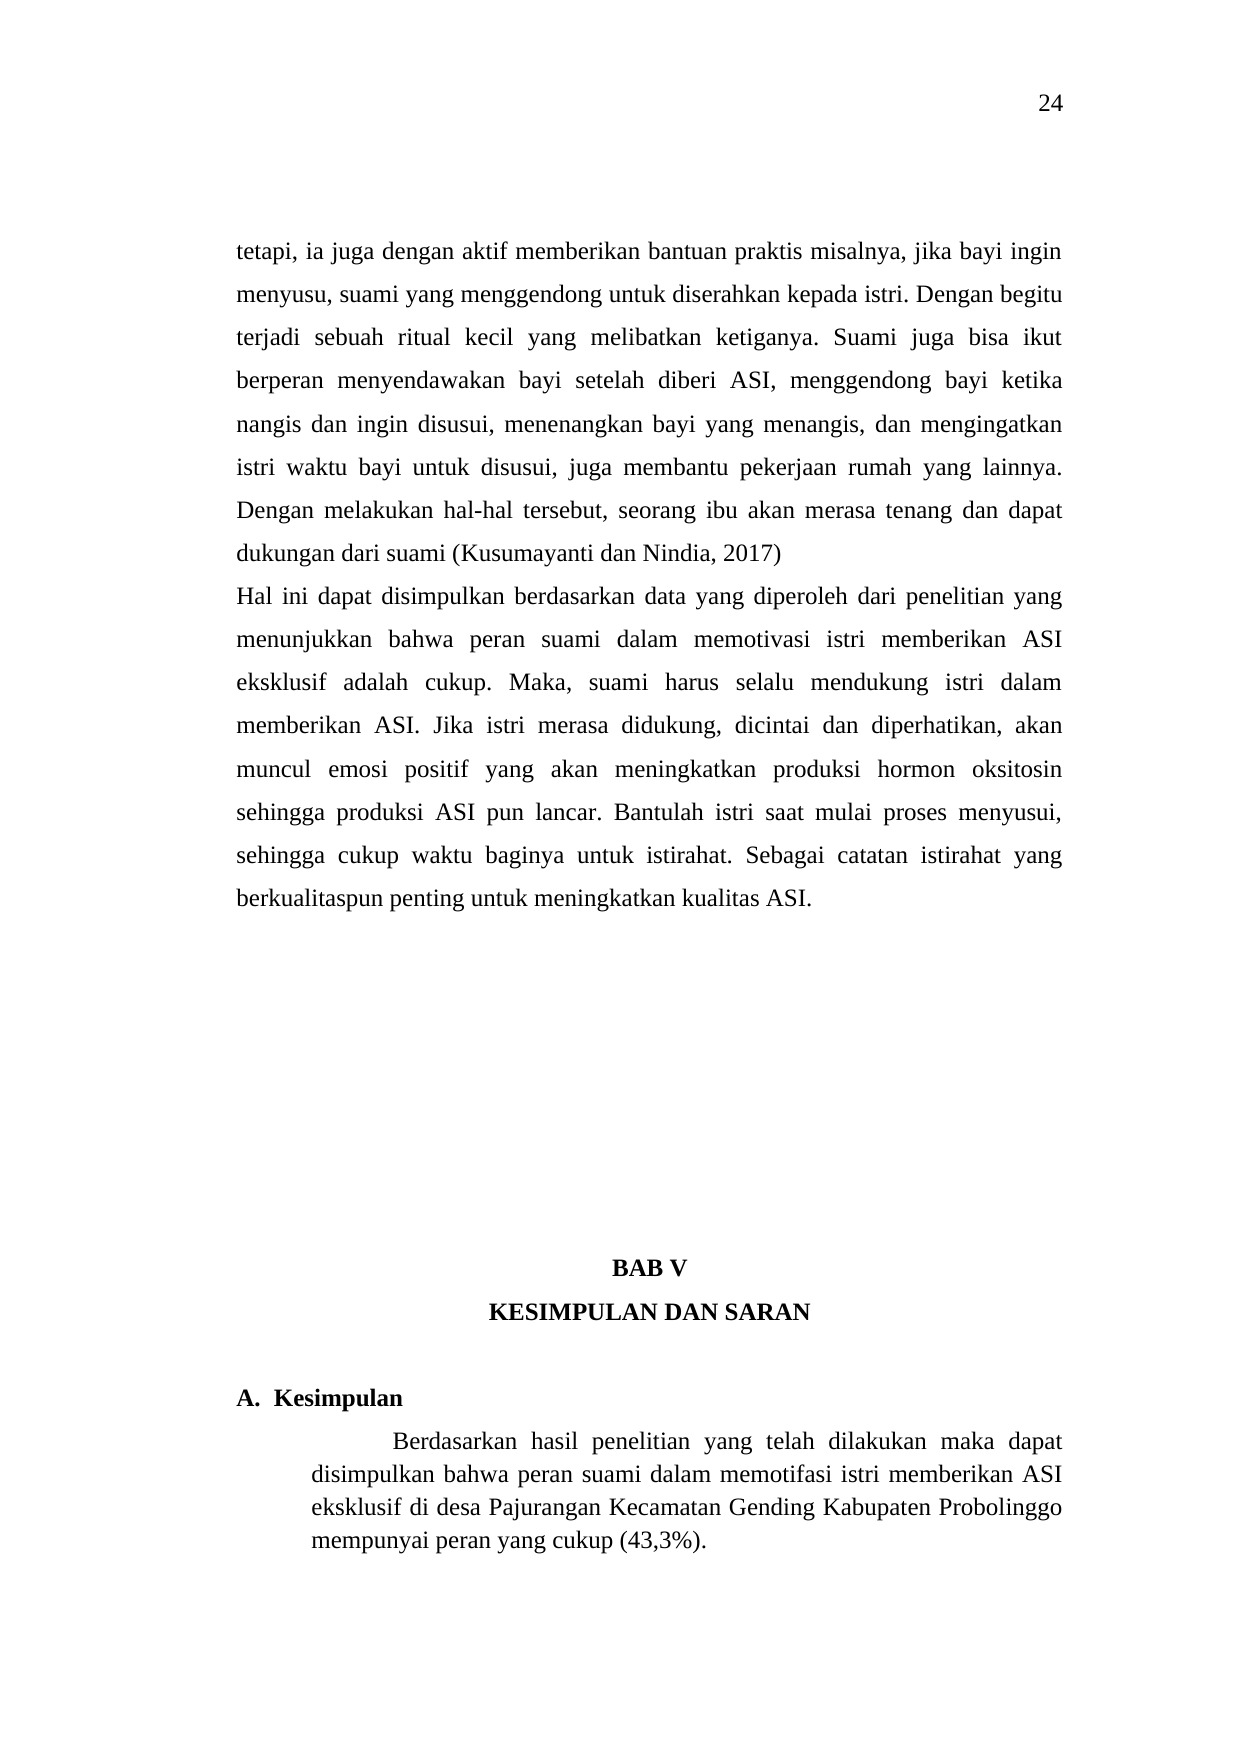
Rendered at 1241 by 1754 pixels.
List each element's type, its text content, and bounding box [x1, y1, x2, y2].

text Hal ini dapat disimpulkan berdasarkan data yang diperoleh dari penelitian yang menunjukkan bahwa peran suami dalam memotivasi istri memberikan ASI eksklusif adalah cukup. Maka, suami harus selalu mendukung istri dalam memberikan ASI. Jika istri merasa didukung, dicintai dan diperhatikan, akan muncul emosi positif yang akan meningkatkan produksi hormon oksitosin sehingga produksi ASI pun lancar. Bantulah istri saat mulai proses menyusui, sehingga cukup waktu baginya untuk istirahat. Sebagai catatan istirahat yang berkualitaspun penting untuk meningkatkan kualitas ASI. [236, 581, 1063, 912]
list Kesimpulan [236, 1383, 1063, 1412]
text Berdasarkan hasil penelitian yang telah dilakukan maka dapat disimpulkan bahwa peran suami dalam memotifasi istri memberikan ASI eksklusif di desa Pajurangan Kecamatan Gending Kabupaten Probolinggo mempunyai peran yang cukup (43,3%). [310, 1426, 1063, 1554]
text KESIMPULAN DAN SARAN [236, 1297, 1063, 1325]
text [236, 236, 1063, 567]
text BAB V [236, 1253, 1063, 1282]
